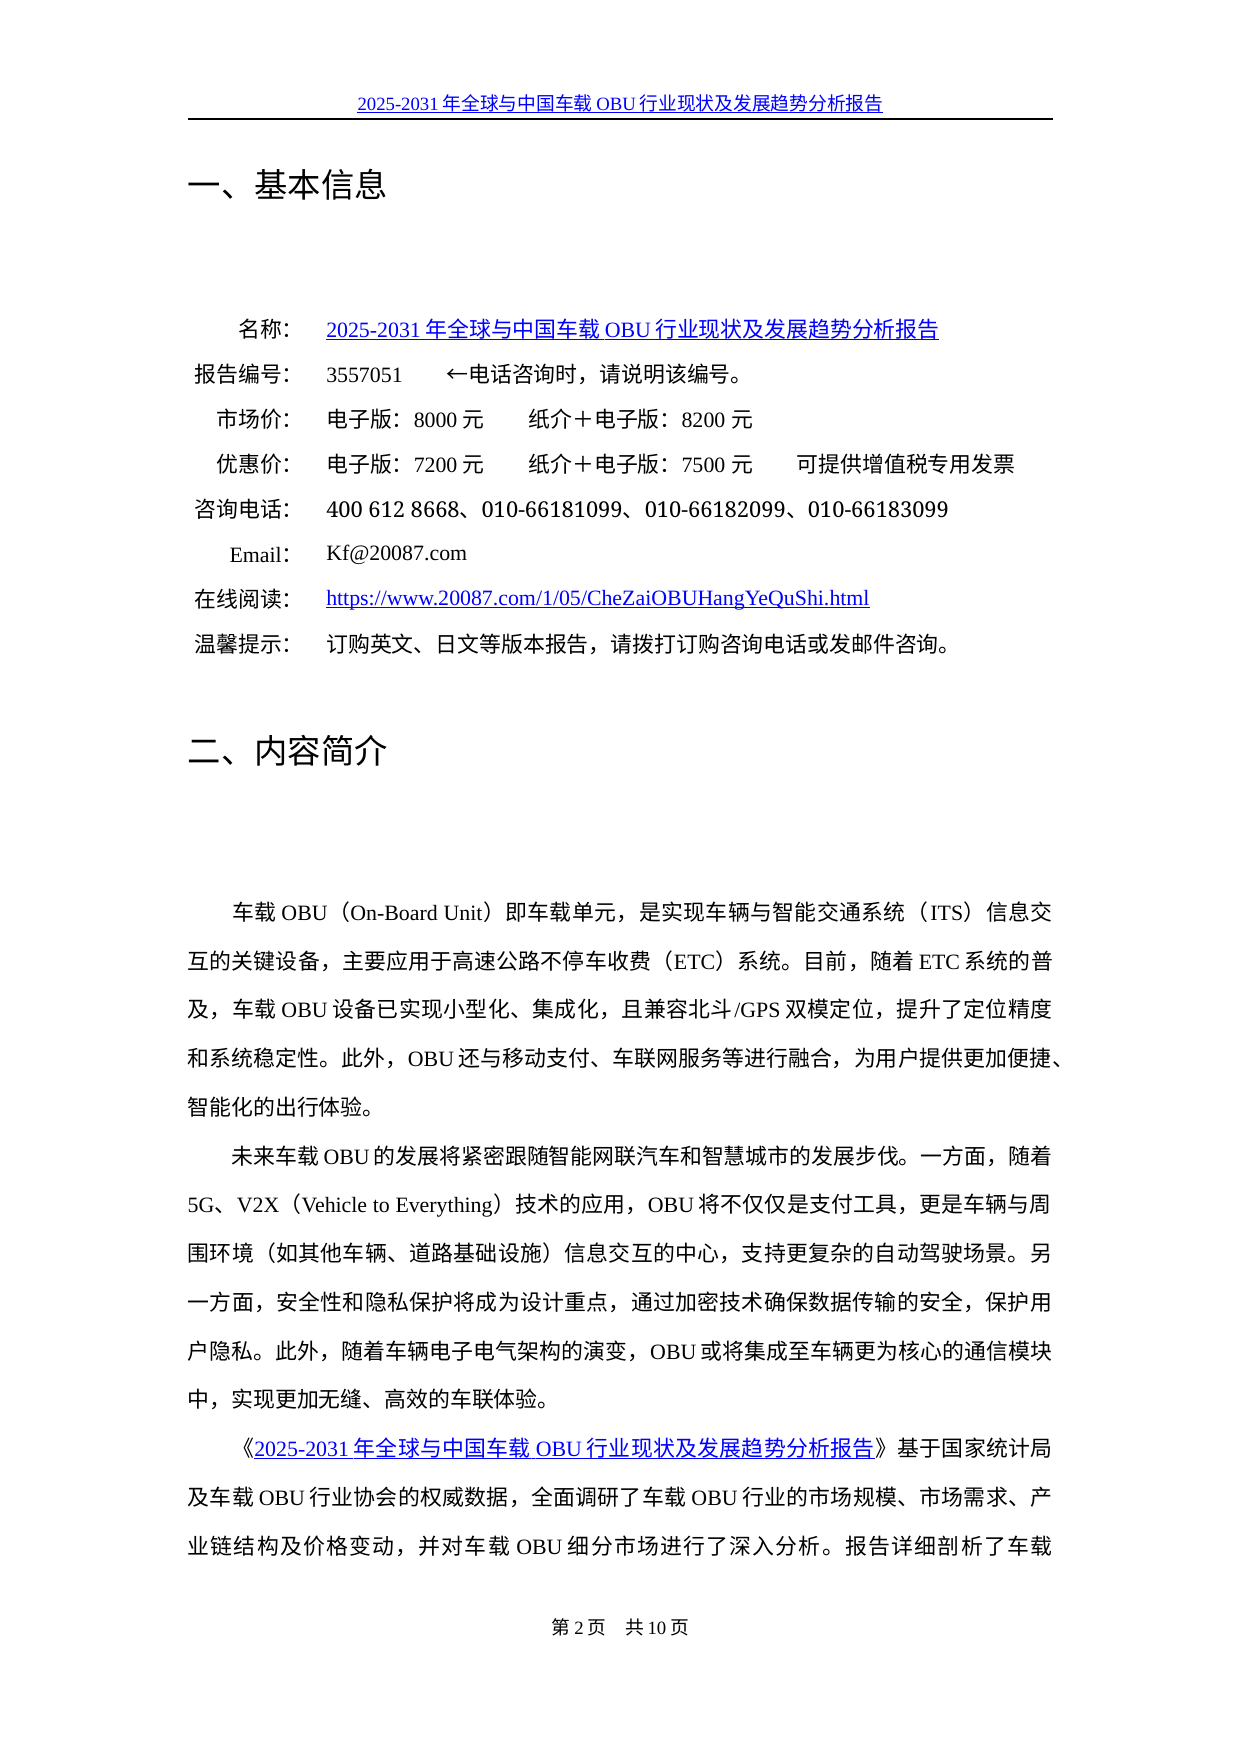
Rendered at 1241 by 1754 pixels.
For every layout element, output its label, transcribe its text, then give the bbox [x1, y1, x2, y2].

table_cell 电子版：8000 元 纸介＋电子版：8200 元 [315, 402, 1073, 447]
table_cell 电子版：7200 元 纸介＋电子版：7500 元 可提供增值税专用发票 [315, 447, 1073, 492]
table_cell Email： [167, 537, 315, 582]
title 一、基本信息 [187, 150, 1053, 215]
table_cell 市场价： [167, 402, 315, 447]
table_cell 400 612 8668、010-66181099、010-66182099、010-66183099 [315, 492, 1073, 537]
table_cell 优惠价： [167, 447, 315, 492]
title 二、内容简介 [187, 717, 1053, 782]
table_cell 报告编号： [167, 357, 315, 402]
table_cell [315, 582, 1073, 627]
table_cell 3557051 ←电话咨询时，请说明该编号。 [315, 357, 1073, 402]
table_cell 咨询电话： [167, 492, 315, 537]
table_header 2025-2031年全球与中国车载OBU行业现状及发展趋势分析报告 [315, 312, 1073, 357]
table_cell 温馨提示： [167, 627, 315, 672]
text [187, 894, 1053, 1561]
table_header 名称： [167, 312, 315, 357]
table_cell 在线阅读： [167, 582, 315, 627]
table_cell Kf@20087.com [315, 537, 1073, 582]
table_cell 订购英文、日文等版本报告，请拨打订购咨询电话或发邮件咨询。 [315, 627, 1073, 672]
